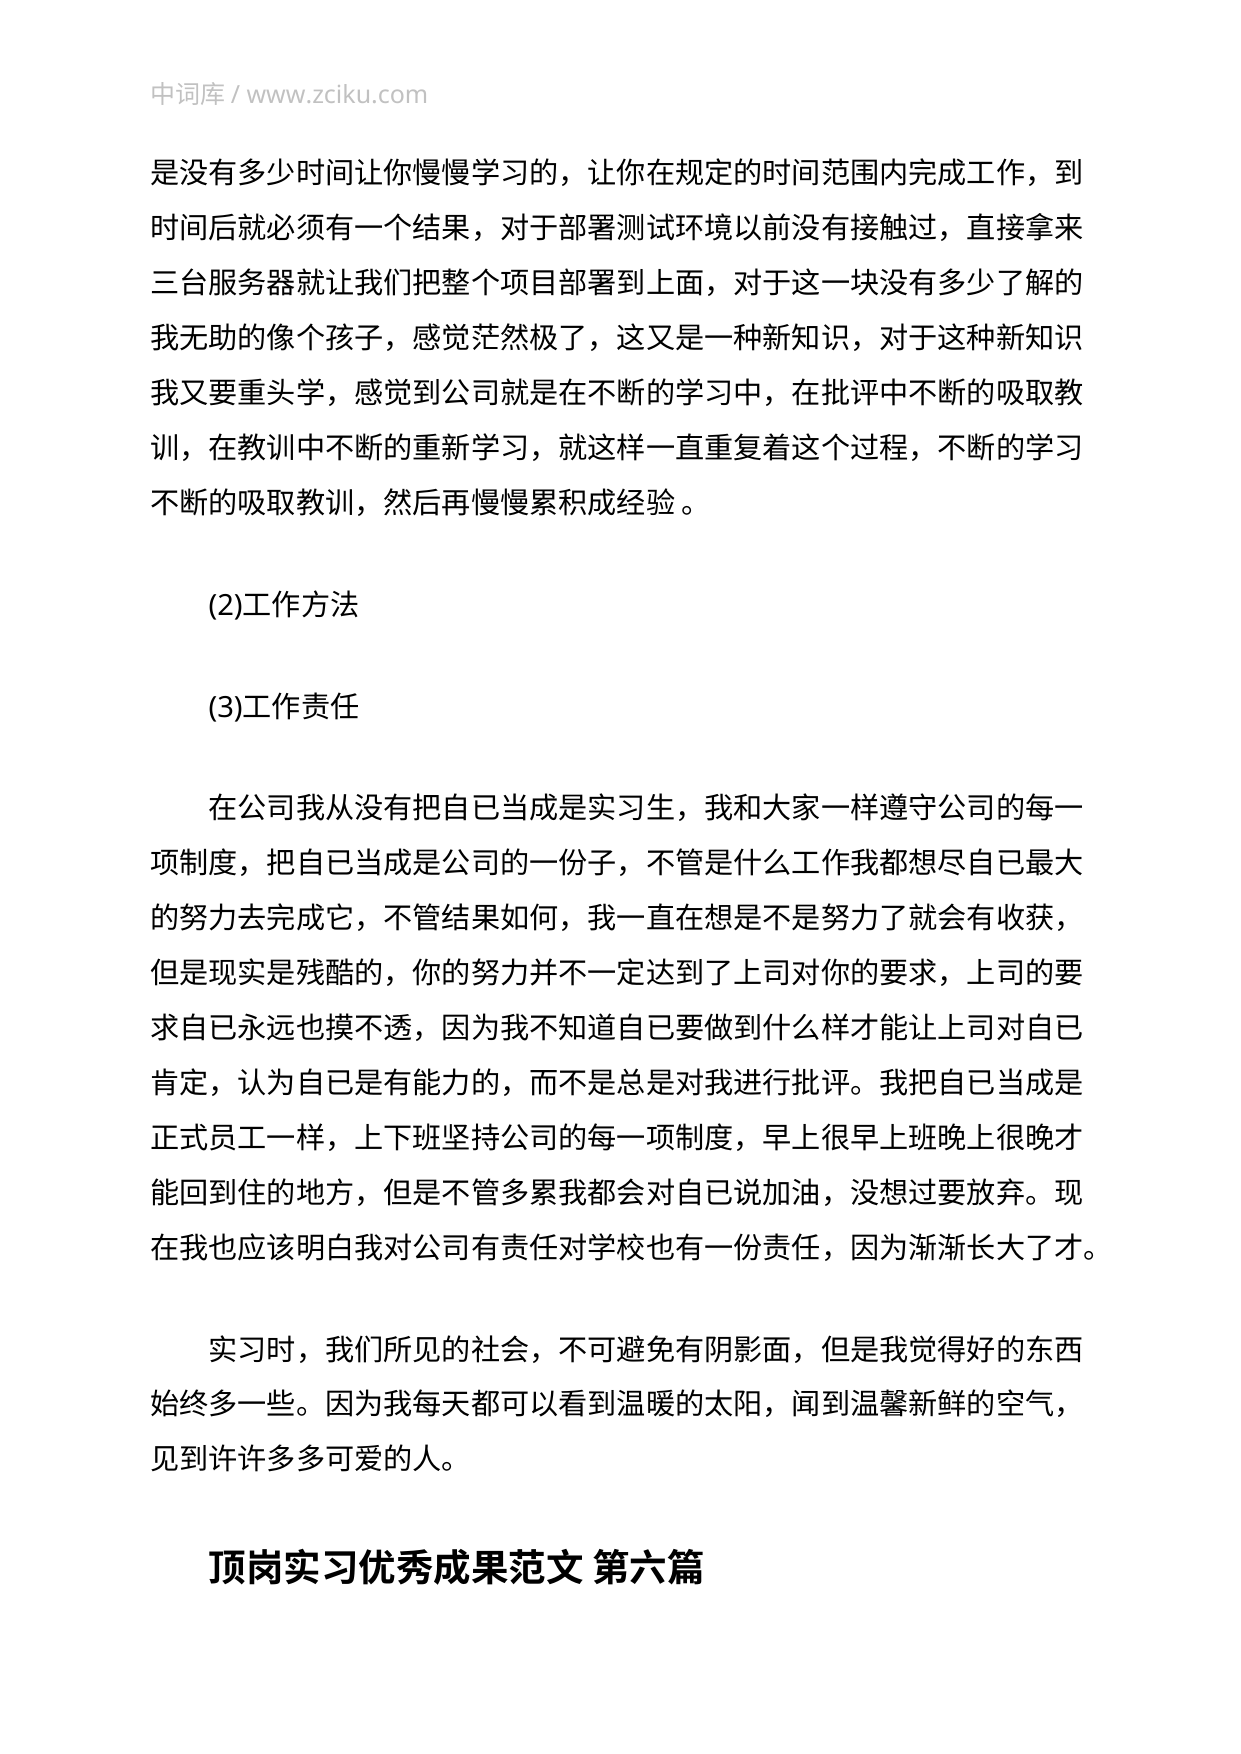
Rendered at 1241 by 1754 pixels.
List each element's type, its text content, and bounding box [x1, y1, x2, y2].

text 实习时，我们所见的社会，不可避免有阴影面，但是我觉得好的东西始终多一些。因为我每天都可以看到温暖的太阳，闻到温馨新鲜的空气，见到许许多多可爱的人。 [150, 1326, 1090, 1478]
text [150, 150, 1090, 522]
text (2)工作方法 [150, 581, 1090, 623]
text (3)工作责任 [150, 683, 1090, 726]
text 在公司我从没有把自已当成是实习生，我和大家一样遵守公司的每一项制度，把自已当成是公司的一份子，不管是什么工作我都想尽自已最大的努力去完成它，不管结果如何，我一直在想是不是努力了就会有收获，但是现实是残酷的，你的努力并不一定达到了上司对你的要求，上司的要求自已永远也摸不透，因为我不知道自已要做到什么样才能让上司对自已肯定，认为自已是有能力的，而不是总是对我进行批评。我把自已当成是正式员工一样，上下班坚持公司的每一项制度，早上很早上班晚上很晚才能回到住的地方，但是不管多累我都会对自已说加油，没想过要放弃。现在我也应该明白我对公司有责任对学校也有一份责任，因为渐渐长大了才。 [150, 785, 1090, 1267]
text 顶岗实习优秀成果范文 第六篇 [150, 1538, 1090, 1592]
